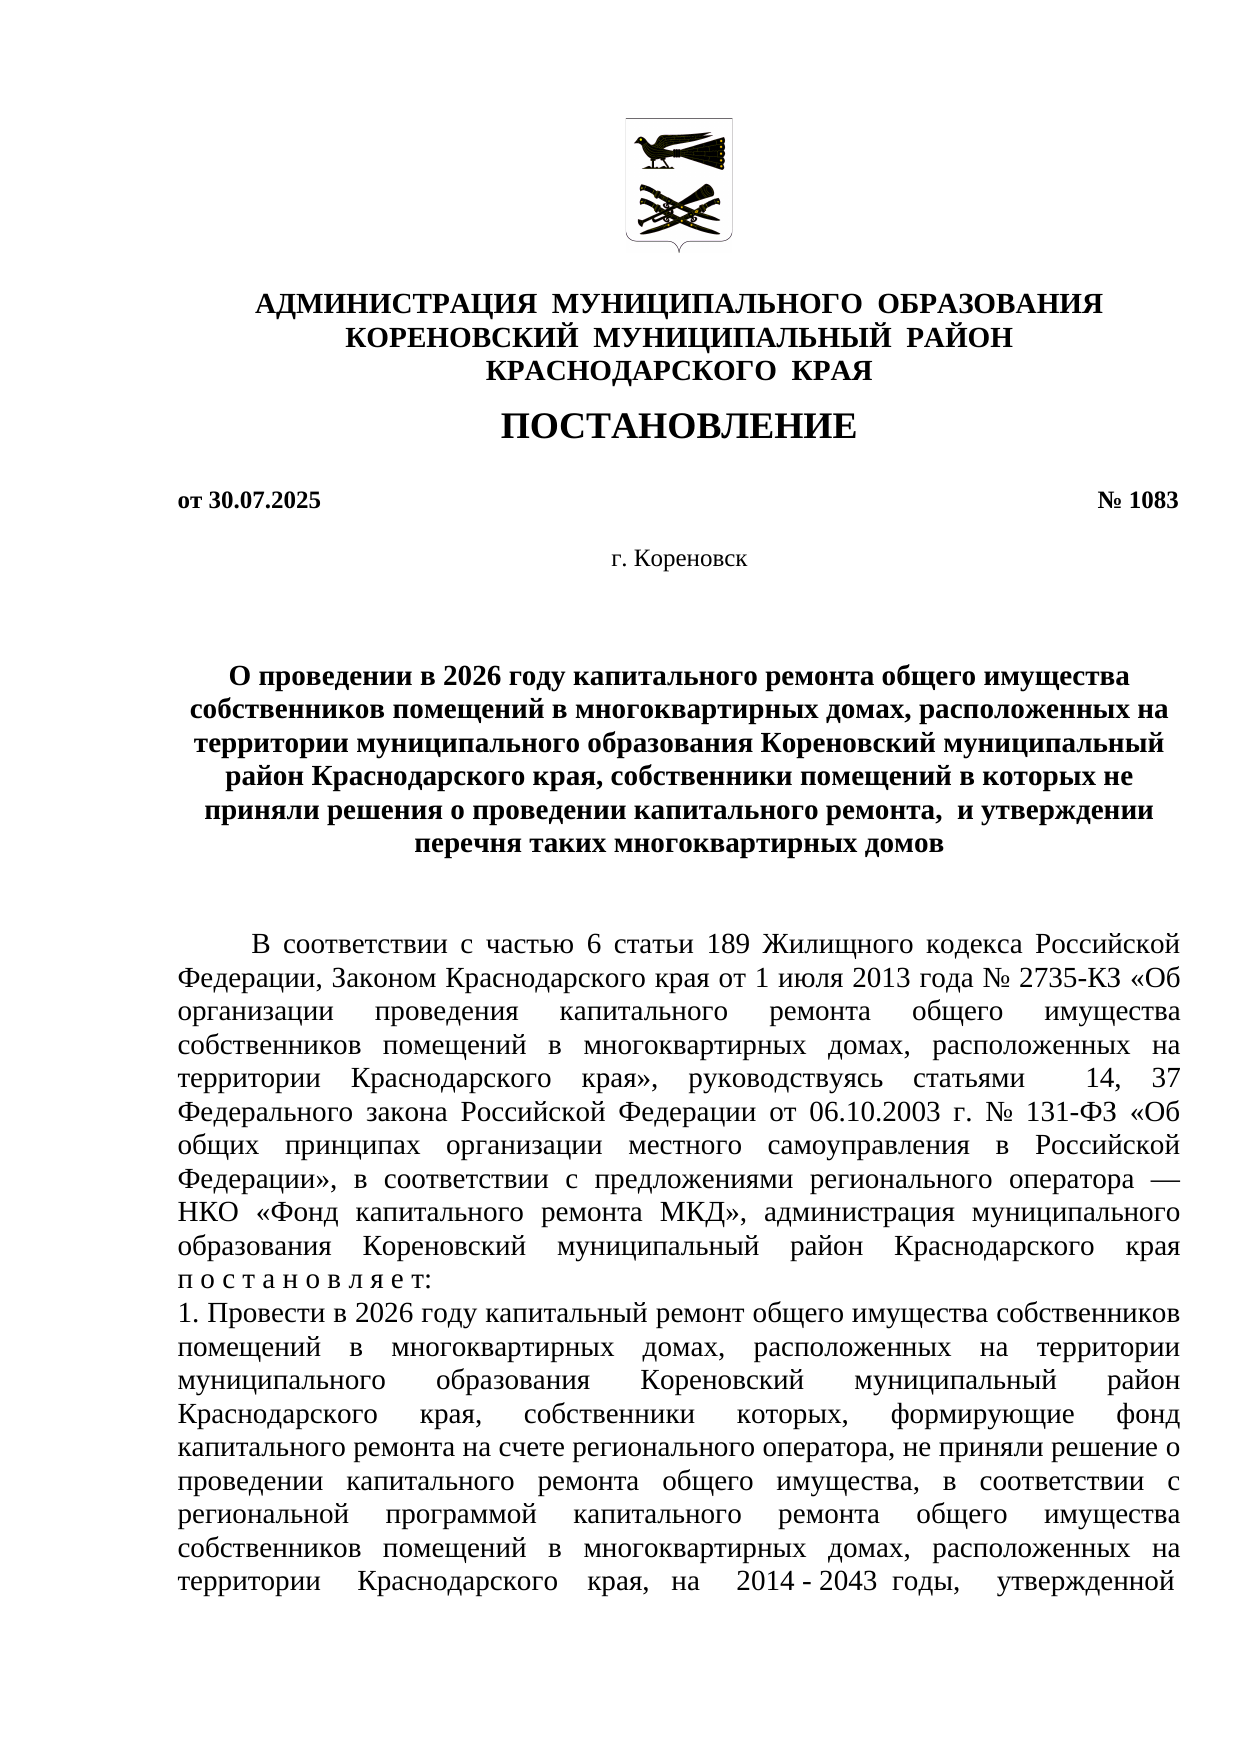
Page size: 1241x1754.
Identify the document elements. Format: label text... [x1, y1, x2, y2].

text КОРЕНОВСКИЙ МУНИЦИПАЛЬНЫЙ РАЙОН [177, 320, 1181, 353]
text О проведении в 2026 году капитального ремонта общего имущества собственников помещений в многоквартирных домах, расположенных на территории муниципального образования Кореновский муниципальный район Краснодарского края, собственники помещений в которых не приняли решения о проведении капитального ремонта, и утверждении перечня таких многоквартирных домов [177, 658, 1181, 859]
text г. Кореновск [177, 543, 1181, 572]
text 1. Провести в 2026 году капитальный ремонт общего имущества собственников помещений в многоквартирных домах, расположенных на территории муниципального образования Кореновский муниципальный район Краснодарского края, собственники которых, формирующие фонд капитального ремонта на счете регионального оператора, не приняли решение о проведении капитального ремонта общего имущества, в соответствии с региональной программой капитального ремонта общего имущества собственников помещений в многоквартирных домах, расположенных на территории Краснодарского края, на 2014 - 2043 годы, утвержденной [177, 1295, 1181, 1597]
text от 30.07.2025 № 1083 [177, 485, 1181, 514]
picture [625, 118, 733, 253]
text КРАСНОДАРСКОГО КРАЯ [177, 353, 1181, 387]
text ПОСТАНОВЛЕНИЕ [177, 404, 1181, 447]
text АДМИНИСТРАЦИЯ МУНИЦИПАЛЬНОГО ОБРАЗОВАНИЯ [177, 286, 1181, 320]
text В соответствии с частью 6 статьи 189 Жилищного кодекса Российской Федерации, Законом Краснодарского края от 1 июля 2013 года № 2735-КЗ «Об организации проведения капитального ремонта общего имущества собственников помещений в многоквартирных домах, расположенных на территории Краснодарского края», руководствуясь статьями 14, 37 Федерального закона Российской Федерации от 06.10.2003 г. № 131-ФЗ «Об общих принципах организации местного самоуправления в Российской Федерации», в соответствии с предложениями регионального оператора — НКО «Фонд капитального ремонта МКД», администрация муниципального образования Кореновский муниципальный район Краснодарского края п о с т а н о в л я е т: [177, 926, 1181, 1295]
